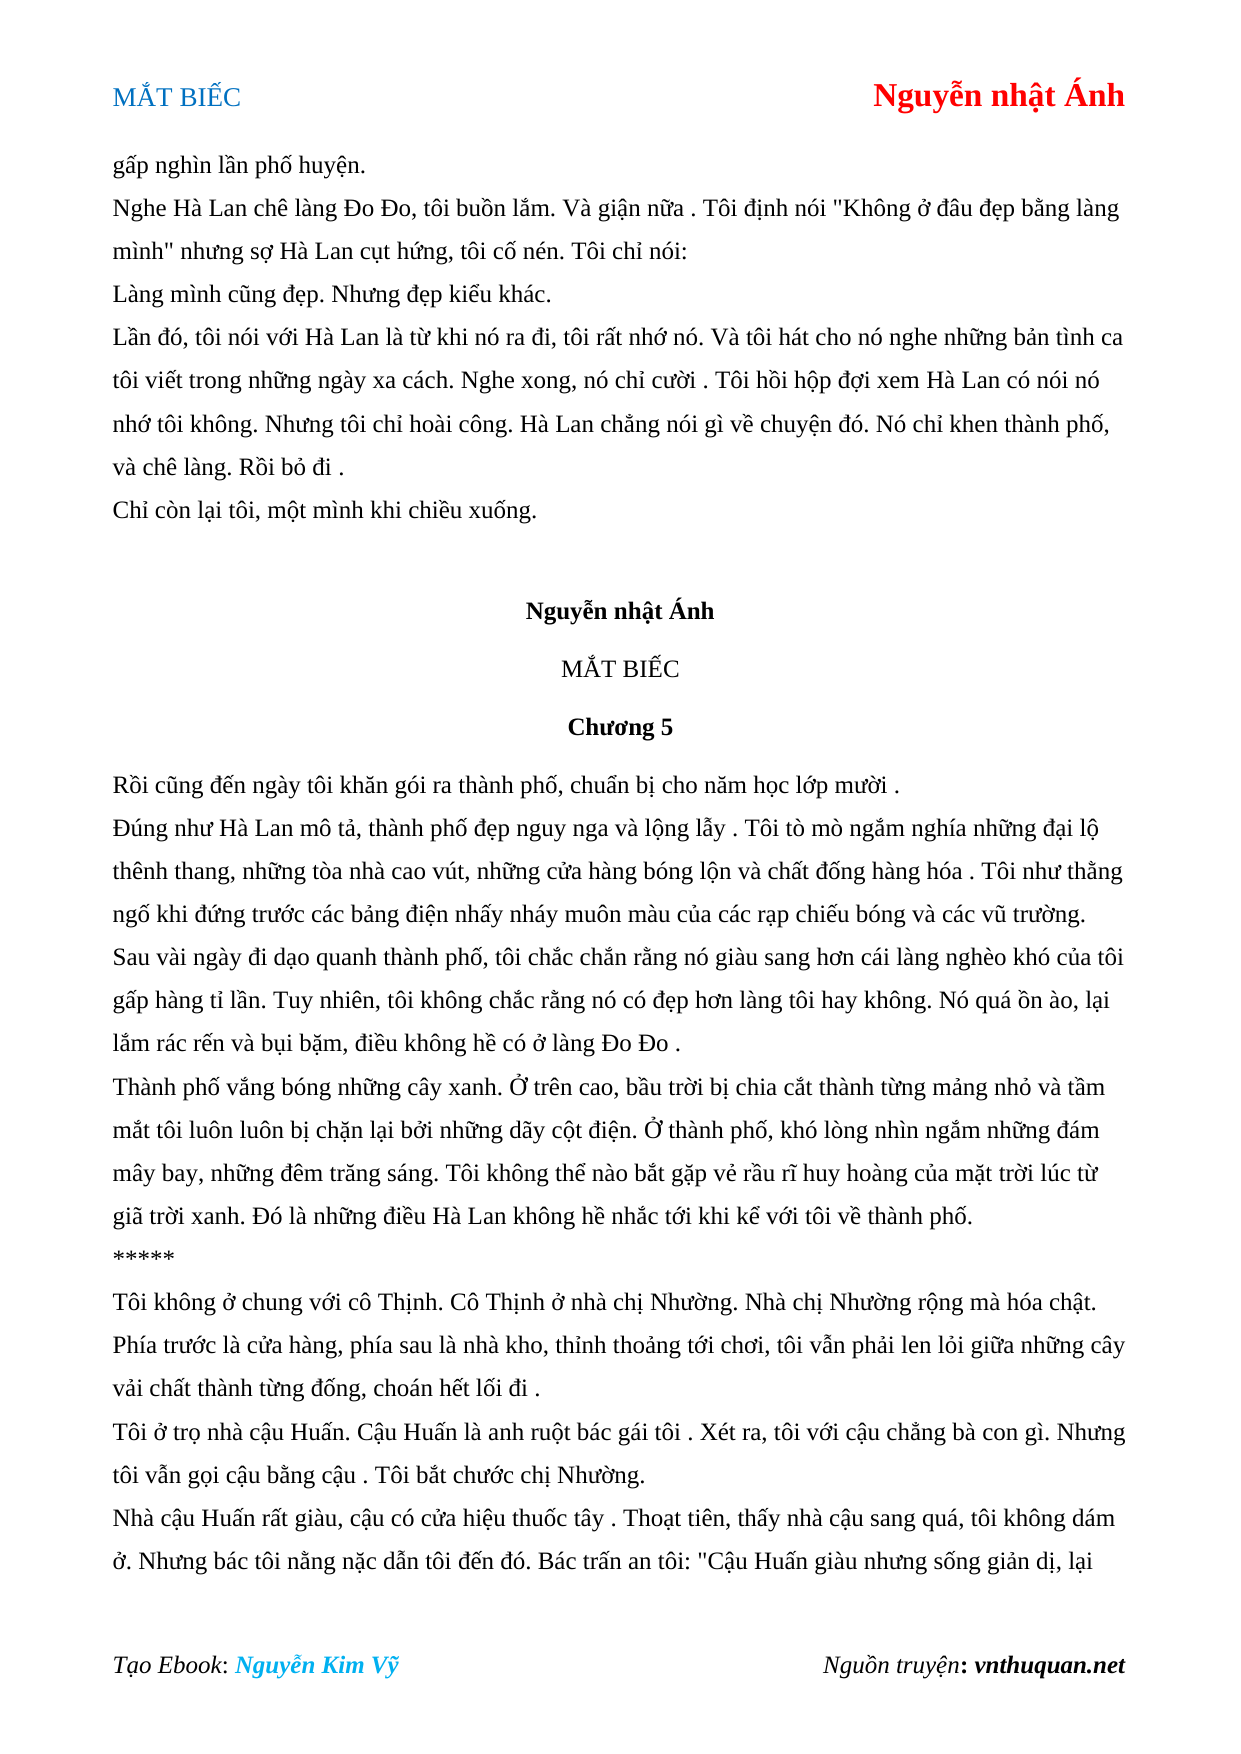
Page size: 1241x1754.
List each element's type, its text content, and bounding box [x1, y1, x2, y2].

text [112, 770, 1128, 1575]
text Nguyễn nhật Ánh [112, 596, 1128, 625]
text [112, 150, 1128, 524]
text Chương 5 [112, 712, 1128, 741]
text MẮT BIẾC [112, 654, 1128, 683]
